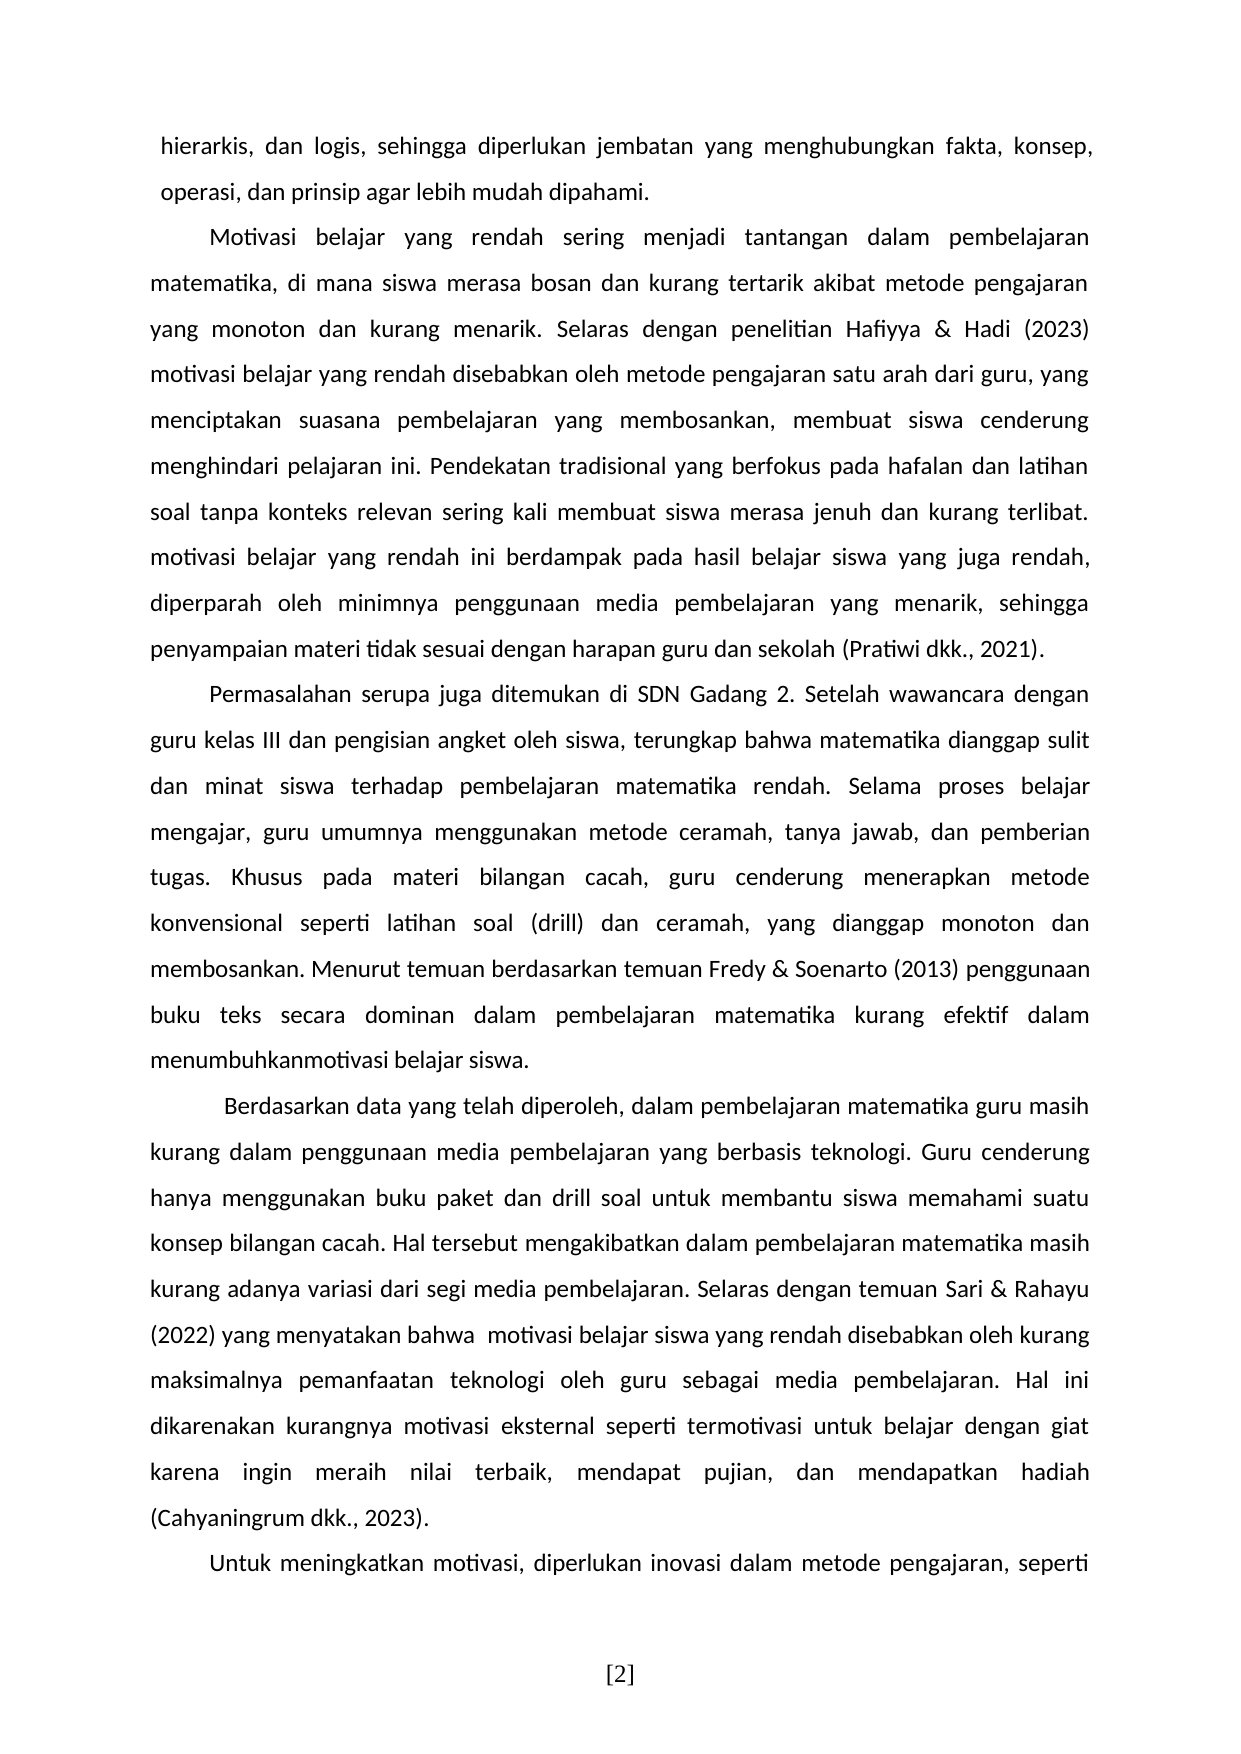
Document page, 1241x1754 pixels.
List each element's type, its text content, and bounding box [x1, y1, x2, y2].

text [150, 1547, 1090, 1578]
text Permasalahan serupa juga ditemukan di SDN Gadang 2. Setelah wawancara dengan guru kelas III dan pengisian angket oleh siswa, terungkap bahwa matematika dianggap sulit dan minat siswa terhadap pembelajaran matematika rendah. Selama proses belajar mengajar, guru umumnya menggunakan metode ceramah, tanya jawab, dan pemberian tugas. Khusus pada materi bilangan cacah, guru cenderung menerapkan metode konvensional seperti latihan soal (drill) dan ceramah, yang dianggap monoton dan membosankan. Menurut temuan berdasarkan temuan Fredy & Soenarto (2013) penggunaan buku teks secara dominan dalam pembelajaran matematika kurang efektif dalam menumbuhkanmotivasi belajar siswa. [150, 679, 1090, 1075]
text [160, 130, 1095, 206]
text Motivasi belajar yang rendah sering menjadi tantangan dalam pembelajaran matematika, di mana siswa merasa bosan dan kurang tertarik akibat metode pengajaran yang monoton dan kurang menarik. Selaras dengan penelitian Hafiyya & Hadi (2023) motivasi belajar yang rendah disebabkan oleh metode pengajaran satu arah dari guru, yang menciptakan suasana pembelajaran yang membosankan, membuat siswa cenderung menghindari pelajaran ini. Pendekatan tradisional yang berfokus pada hafalan dan latihan soal tanpa konteks relevan sering kali membuat siswa merasa jenuh dan kurang terlibat. motivasi belajar yang rendah ini berdampak pada hasil belajar siswa yang juga rendah, diperparah oleh minimnya penggunaan media pembelajaran yang menarik, sehingga penyampaian materi tidak sesuai dengan harapan guru dan sekolah (Pratiwi dkk., 2021). [150, 221, 1090, 663]
text Berdasarkan data yang telah diperoleh, dalam pembelajaran matematika guru masih kurang dalam penggunaan media pembelajaran yang berbasis teknologi. Guru cenderung hanya menggunakan buku paket dan drill soal untuk membantu siswa memahami suatu konsep bilangan cacah. Hal tersebut mengakibatkan dalam pembelajaran matematika masih kurang adanya variasi dari segi media pembelajaran. Selaras dengan temuan Sari & Rahayu (2022) yang menyatakan bahwa motivasi belajar siswa yang rendah disebabkan oleh kurang maksimalnya pemanfaatan teknologi oleh guru sebagai media pembelajaran. Hal ini dikarenakan kurangnya motivasi eksternal seperti termotivasi untuk belajar dengan giat karena ingin meraih nilai terbaik, mendapat pujian, dan mendapatkan hadiah (Cahyaningrum dkk., 2023). [150, 1090, 1090, 1532]
